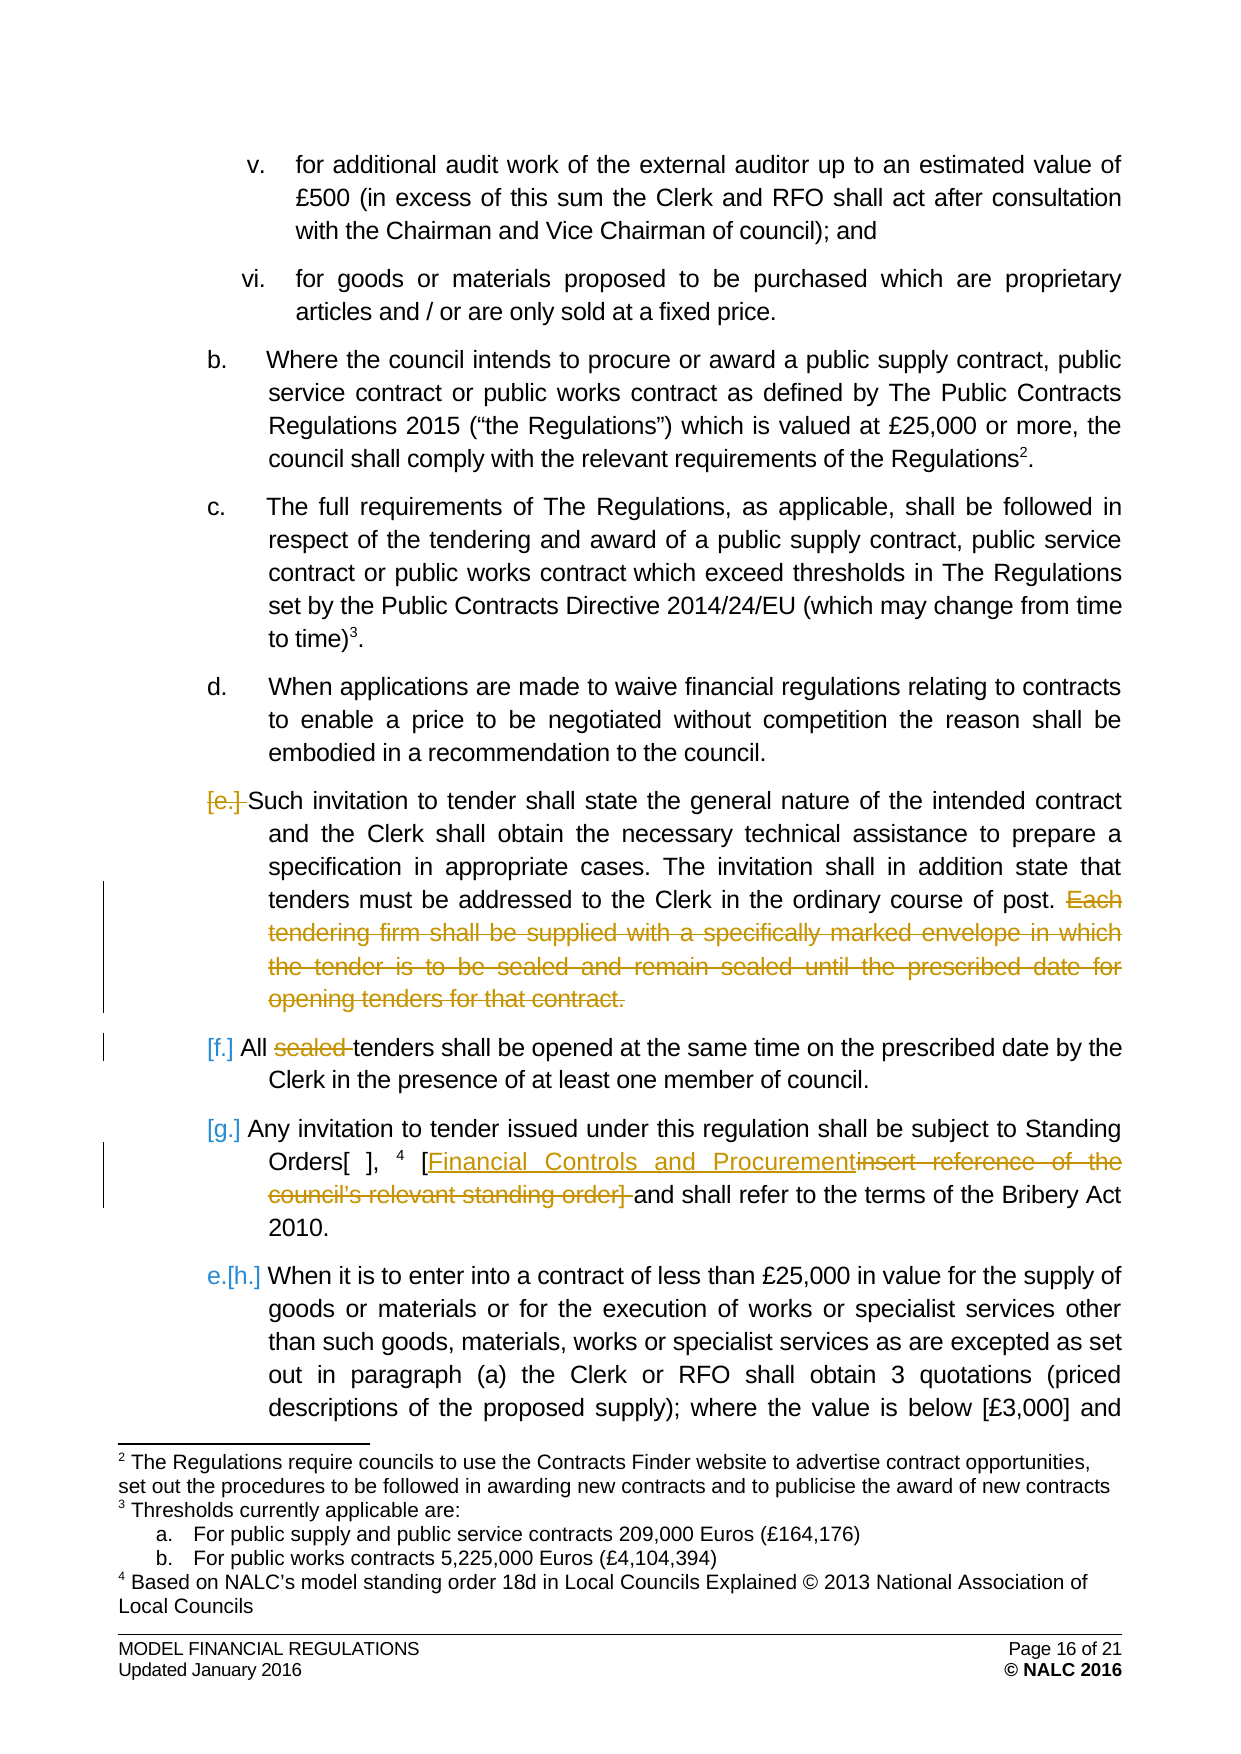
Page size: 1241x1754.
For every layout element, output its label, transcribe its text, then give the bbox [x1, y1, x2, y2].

list All tenders shall be opened at the same time on the prescribed date by the Clerk in the presence of at least one member of council. [207, 1032, 1122, 1094]
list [207, 1261, 1122, 1421]
list Such invitation to tender shall state the general nature of the intended contract and the Clerk shall obtain the necessary technical assistance to prepare a specification in appropriate cases. The invitation shall in addition state that tenders must be addressed to the Clerk in the ordinary course of post. [207, 786, 1122, 1013]
list for additional audit work of the external auditor up to an estimated value of £500 (in excess of this sum the Clerk and RFO shall act after consultation with the Chairman and Vice Chairman of council); and [266, 150, 1122, 245]
list Any invitation to tender issued under this regulation shall be subject to Standing Orders[ ], [and shall refer to the terms of the Bribery Act 2010. [207, 1113, 1122, 1241]
list Where the council intends to procure or award a public supply contract, public service contract or public works contract as defined by The Public Contracts Regulations 2015 (“the Regulations”) which is valued at £25,000 or more, the council shall comply with the relevant requirements of the Regulations. [207, 345, 1122, 473]
list for goods or materials proposed to be purchased which are proprietary articles and / or are only sold at a fixed price. [266, 264, 1122, 326]
list When applications are made to waive financial regulations relating to contracts to enable a price to be negotiated without competition the reason shall be embodied in a recommendation to the council. [207, 672, 1122, 767]
list The full requirements of The Regulations, as applicable, shall be followed in respect of the tendering and award of a public supply contract, public service contract or public works contract which exceed thresholds in The Regulations set by the Public Contracts Directive 2014/24/EU (which may change from time to time). [207, 492, 1122, 653]
